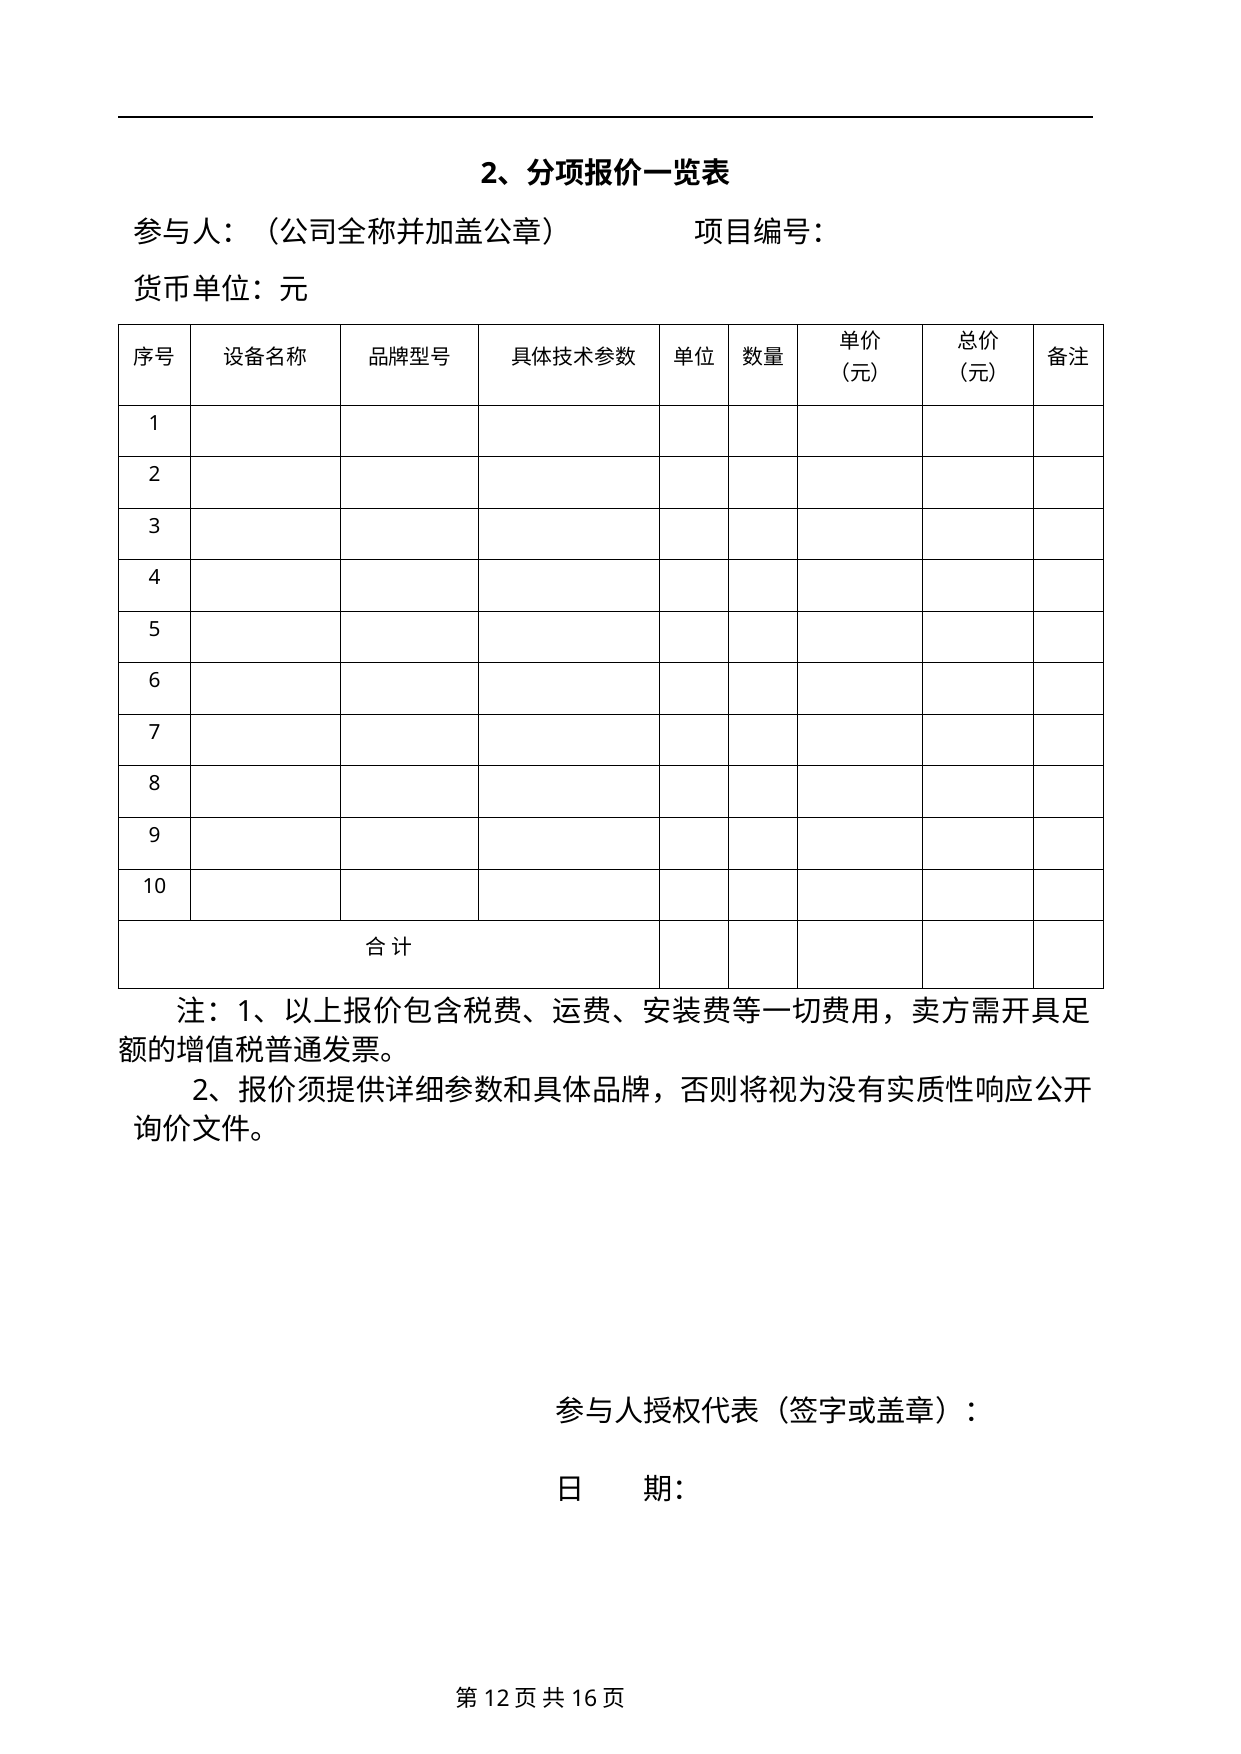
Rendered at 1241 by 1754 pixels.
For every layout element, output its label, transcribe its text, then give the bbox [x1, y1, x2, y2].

table_cell 2 [119, 457, 190, 508]
table_cell [341, 612, 478, 662]
table_cell [923, 715, 1033, 765]
table_cell [660, 715, 728, 765]
text 参与人：（公司全称并加盖公章） 项目编号： [133, 211, 1093, 251]
table_cell [729, 663, 797, 714]
table_cell [341, 715, 478, 765]
table_cell [191, 406, 340, 456]
table_header 具体技术参数 [479, 325, 659, 404]
table_header 序号 [119, 325, 190, 404]
table_cell [660, 509, 728, 559]
table_cell 合 计 [119, 921, 659, 988]
table_cell [729, 406, 797, 456]
table_cell [660, 818, 728, 868]
table_cell [479, 818, 659, 868]
table_cell [341, 870, 478, 920]
table_cell [191, 663, 340, 714]
table_header 品牌型号 [341, 325, 478, 404]
table_cell 8 [119, 766, 190, 817]
table_cell 9 [119, 818, 190, 868]
table_cell [479, 560, 659, 611]
table_cell [660, 870, 728, 920]
table_cell [341, 560, 478, 611]
table_cell [660, 406, 728, 456]
text 2、分项报价一览表 [118, 150, 1093, 192]
table_cell [191, 612, 340, 662]
table_cell [923, 509, 1033, 559]
table_cell [1034, 612, 1103, 662]
table_cell [1034, 715, 1103, 765]
table_cell [923, 612, 1033, 662]
table_cell [798, 612, 922, 662]
table_cell 1 [119, 406, 190, 456]
table_cell [923, 818, 1033, 868]
table_cell [191, 457, 340, 508]
table_cell [191, 766, 340, 817]
table_cell [729, 766, 797, 817]
table_cell [729, 818, 797, 868]
table_cell [191, 715, 340, 765]
table_cell [1034, 560, 1103, 611]
table_cell [1034, 921, 1103, 988]
table_cell [660, 766, 728, 817]
table_cell [923, 766, 1033, 817]
table_cell [798, 715, 922, 765]
table_cell [923, 921, 1033, 988]
table_cell [923, 560, 1033, 611]
table_cell [479, 509, 659, 559]
table_cell [479, 406, 659, 456]
table_cell 10 [119, 870, 190, 920]
table_cell [798, 921, 922, 988]
table_header 设备名称 [191, 325, 340, 404]
table_cell [479, 870, 659, 920]
table_cell [729, 612, 797, 662]
table_cell [1034, 509, 1103, 559]
table_cell [1034, 406, 1103, 456]
table_cell [1034, 663, 1103, 714]
table_cell [729, 870, 797, 920]
table_cell [341, 818, 478, 868]
table_cell [798, 560, 922, 611]
table_cell [660, 560, 728, 611]
table_cell [191, 870, 340, 920]
table_cell [479, 612, 659, 662]
table_cell [660, 612, 728, 662]
text 日 期： [118, 1468, 976, 1508]
table_cell [798, 870, 922, 920]
table_cell [1034, 870, 1103, 920]
table_cell 7 [119, 715, 190, 765]
table_cell [660, 663, 728, 714]
table_cell [798, 406, 922, 456]
table_header 总价（元） [923, 325, 1033, 404]
table_cell [1034, 818, 1103, 868]
table_cell [923, 406, 1033, 456]
table_cell [923, 870, 1033, 920]
table_cell [479, 457, 659, 508]
table_cell [798, 766, 922, 817]
table_cell [1034, 457, 1103, 508]
table_cell [923, 663, 1033, 714]
table_cell [479, 663, 659, 714]
table_header 备注 [1034, 325, 1103, 404]
table_header 单位 [660, 325, 728, 404]
table_header 单价（元） [798, 325, 922, 404]
table_cell 4 [119, 560, 190, 611]
table_cell [479, 766, 659, 817]
table_cell [729, 509, 797, 559]
table_cell [798, 818, 922, 868]
table_cell [341, 663, 478, 714]
table_cell [341, 406, 478, 456]
table_header 数量 [729, 325, 797, 404]
table_cell [729, 715, 797, 765]
table_cell [341, 457, 478, 508]
text 货币单位：元 [133, 267, 1093, 307]
table_cell [191, 818, 340, 868]
table_cell 5 [119, 612, 190, 662]
table_cell [341, 766, 478, 817]
table_cell [729, 457, 797, 508]
table_cell [191, 509, 340, 559]
text 2、报价须提供详细参数和具体品牌，否则将视为没有实质性响应公开询价文件。 [133, 1068, 1093, 1148]
table_cell [798, 509, 922, 559]
table_cell [729, 921, 797, 988]
text 注：1、以上报价包含税费、运费、安装费等一切费用，卖方需开具足额的增值税普通发票。 [118, 989, 1093, 1068]
table_cell 3 [119, 509, 190, 559]
text 参与人授权代表（签字或盖章）： [118, 1388, 993, 1430]
table_cell [341, 509, 478, 559]
table_cell [191, 560, 340, 611]
table_cell [1034, 766, 1103, 817]
table_cell 6 [119, 663, 190, 714]
table_cell [798, 663, 922, 714]
table_cell [798, 457, 922, 508]
table_cell [729, 560, 797, 611]
table_cell [660, 457, 728, 508]
table_cell [479, 715, 659, 765]
table_cell [660, 921, 728, 988]
table_cell [923, 457, 1033, 508]
